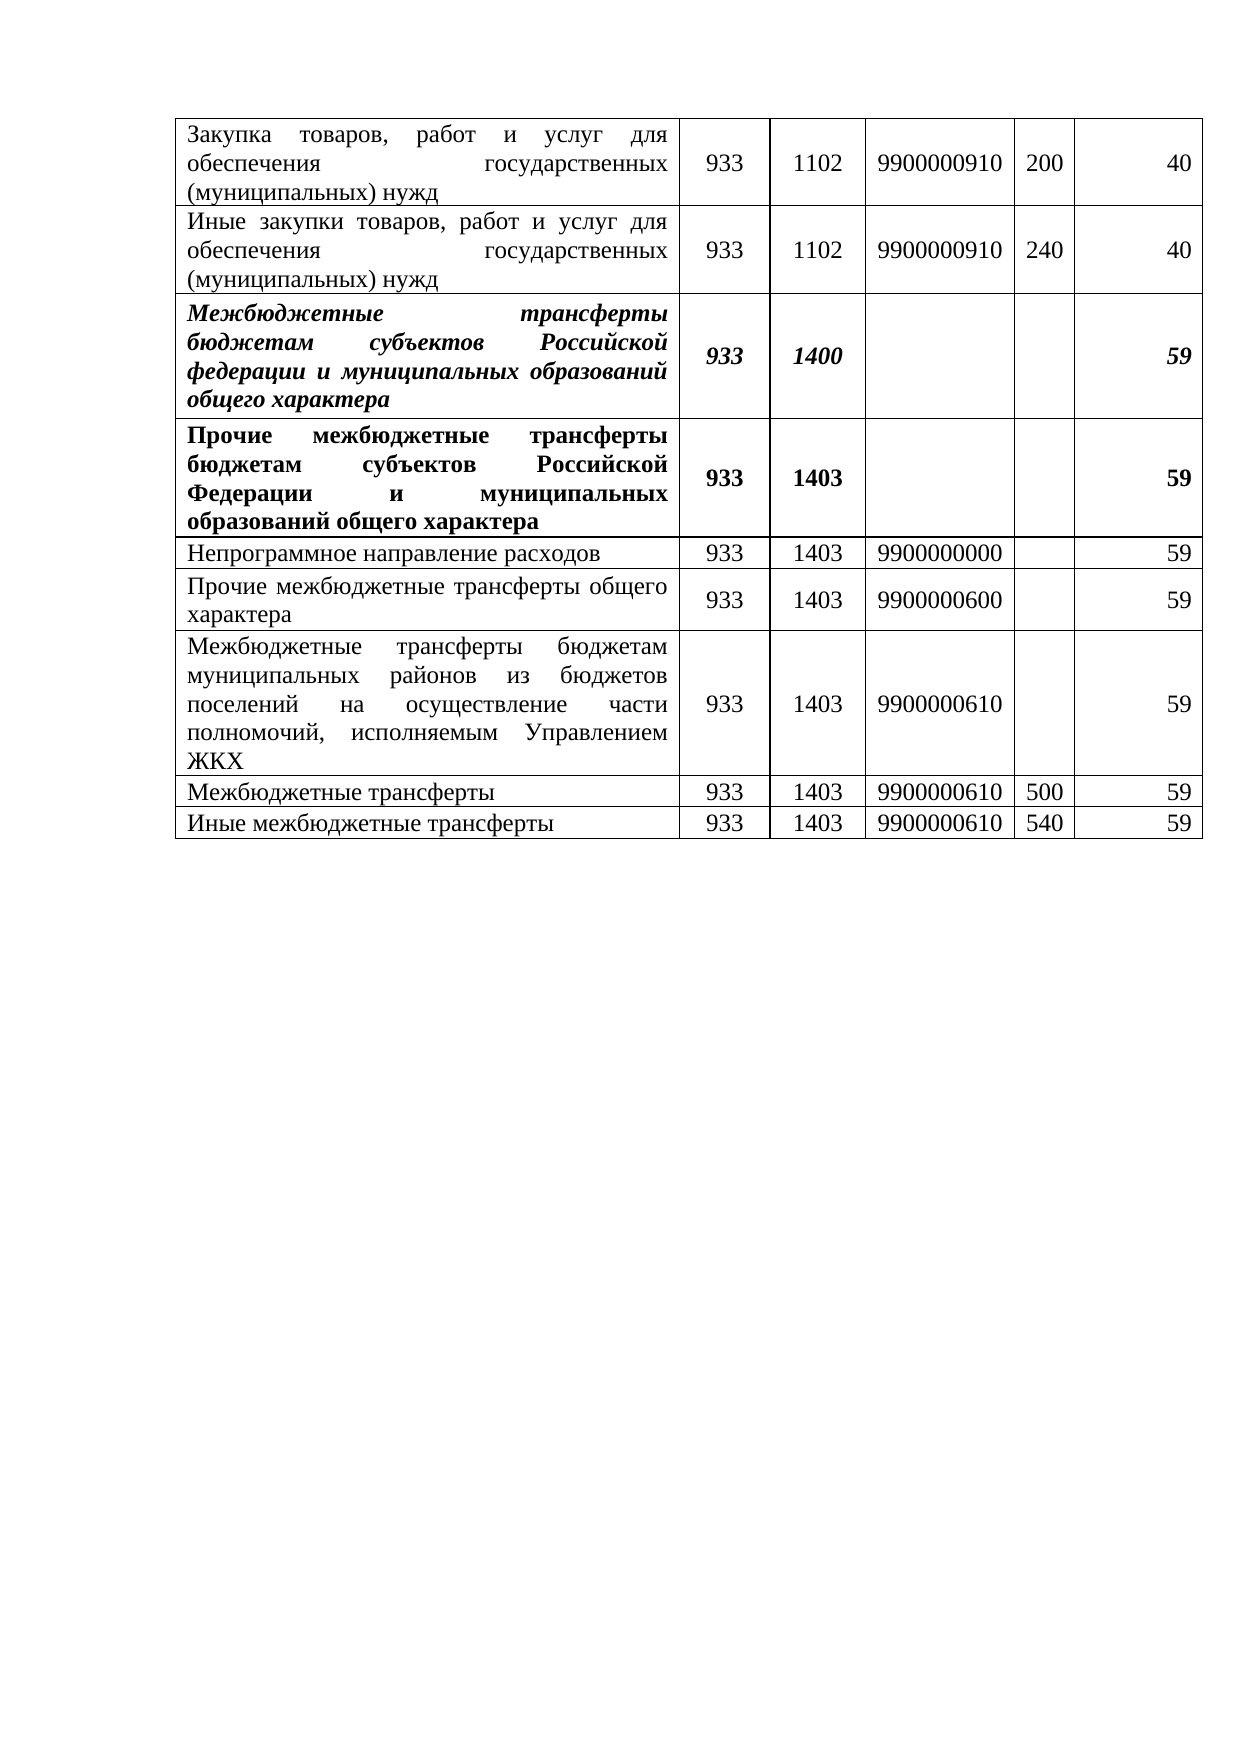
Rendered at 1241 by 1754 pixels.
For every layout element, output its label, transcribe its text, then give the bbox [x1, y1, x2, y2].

table_cell 59 [1075, 569, 1202, 630]
table_cell Прочие межбюджетные трансферты общего характера [176, 569, 679, 630]
table_cell 1102 [771, 206, 865, 293]
table_cell 540 [1015, 807, 1074, 837]
table_cell [1015, 538, 1074, 568]
table_cell 1403 [771, 631, 865, 775]
table_cell 933 [680, 776, 769, 806]
table_cell Иные закупки товаров, работ и услуг для обеспечения государственных (муниципальных) нужд [176, 206, 679, 293]
table_cell [1015, 569, 1074, 630]
table_cell 933 [680, 119, 769, 205]
table_cell 933 [680, 631, 769, 775]
table_cell 200 [1015, 119, 1074, 205]
table_cell 9900000910 [866, 206, 1014, 293]
table_cell [1015, 631, 1074, 775]
table_cell 9900000000 [866, 538, 1014, 568]
table_cell 933 [680, 538, 769, 568]
table_cell 1403 [771, 807, 865, 837]
table_cell [1015, 294, 1074, 418]
table_cell [866, 294, 1014, 418]
table_cell 59 [1075, 631, 1202, 775]
table_cell [866, 419, 1014, 536]
table_cell 1403 [771, 776, 865, 806]
table_cell 933 [680, 569, 769, 630]
table_cell 240 [1015, 206, 1074, 293]
table_cell 933 [680, 807, 769, 837]
table_cell 59 [1075, 419, 1202, 536]
table_cell Иные межбюджетные трансферты [176, 807, 679, 837]
table_cell 59 [1075, 776, 1202, 806]
table_cell 933 [680, 294, 769, 418]
table_cell 1400 [771, 294, 865, 418]
table_cell 933 [680, 206, 769, 293]
table_cell 59 [1075, 538, 1202, 568]
table_cell 1403 [771, 419, 865, 536]
table_cell Непрограммное направление расходов [176, 538, 679, 568]
table_cell 9900000610 [866, 631, 1014, 775]
table_cell 933 [680, 419, 769, 536]
table_cell 9900000600 [866, 569, 1014, 630]
table_cell 1403 [771, 538, 865, 568]
table_cell 40 [1075, 206, 1202, 293]
table_cell 9900000910 [866, 119, 1014, 205]
table_cell 1403 [771, 569, 865, 630]
table_cell Прочие межбюджетные трансферты бюджетам субъектов Российской Федерации и муниципальных образований общего характера [176, 419, 679, 536]
table_cell 40 [1075, 119, 1202, 205]
table_cell [1015, 419, 1074, 536]
table_cell Межбюджетные трансферты [176, 776, 679, 806]
table_cell 59 [1075, 294, 1202, 418]
table_cell 9900000610 [866, 807, 1014, 837]
table_cell Закупка товаров, работ и услуг для обеспечения государственных (муниципальных) нужд [176, 119, 679, 205]
table_cell 1102 [771, 119, 865, 205]
table_cell Межбюджетные трансферты бюджетам муниципальных районов из бюджетов поселений на осуществление части полномочий, исполняемым Управлением ЖКХ [176, 631, 679, 775]
table_cell 59 [1075, 807, 1202, 837]
table_cell 500 [1015, 776, 1074, 806]
table_cell 9900000610 [866, 776, 1014, 806]
table_cell Межбюджетные трансферты бюджетам субъектов Российской федерации и муниципальных образований общего характера [176, 294, 679, 418]
